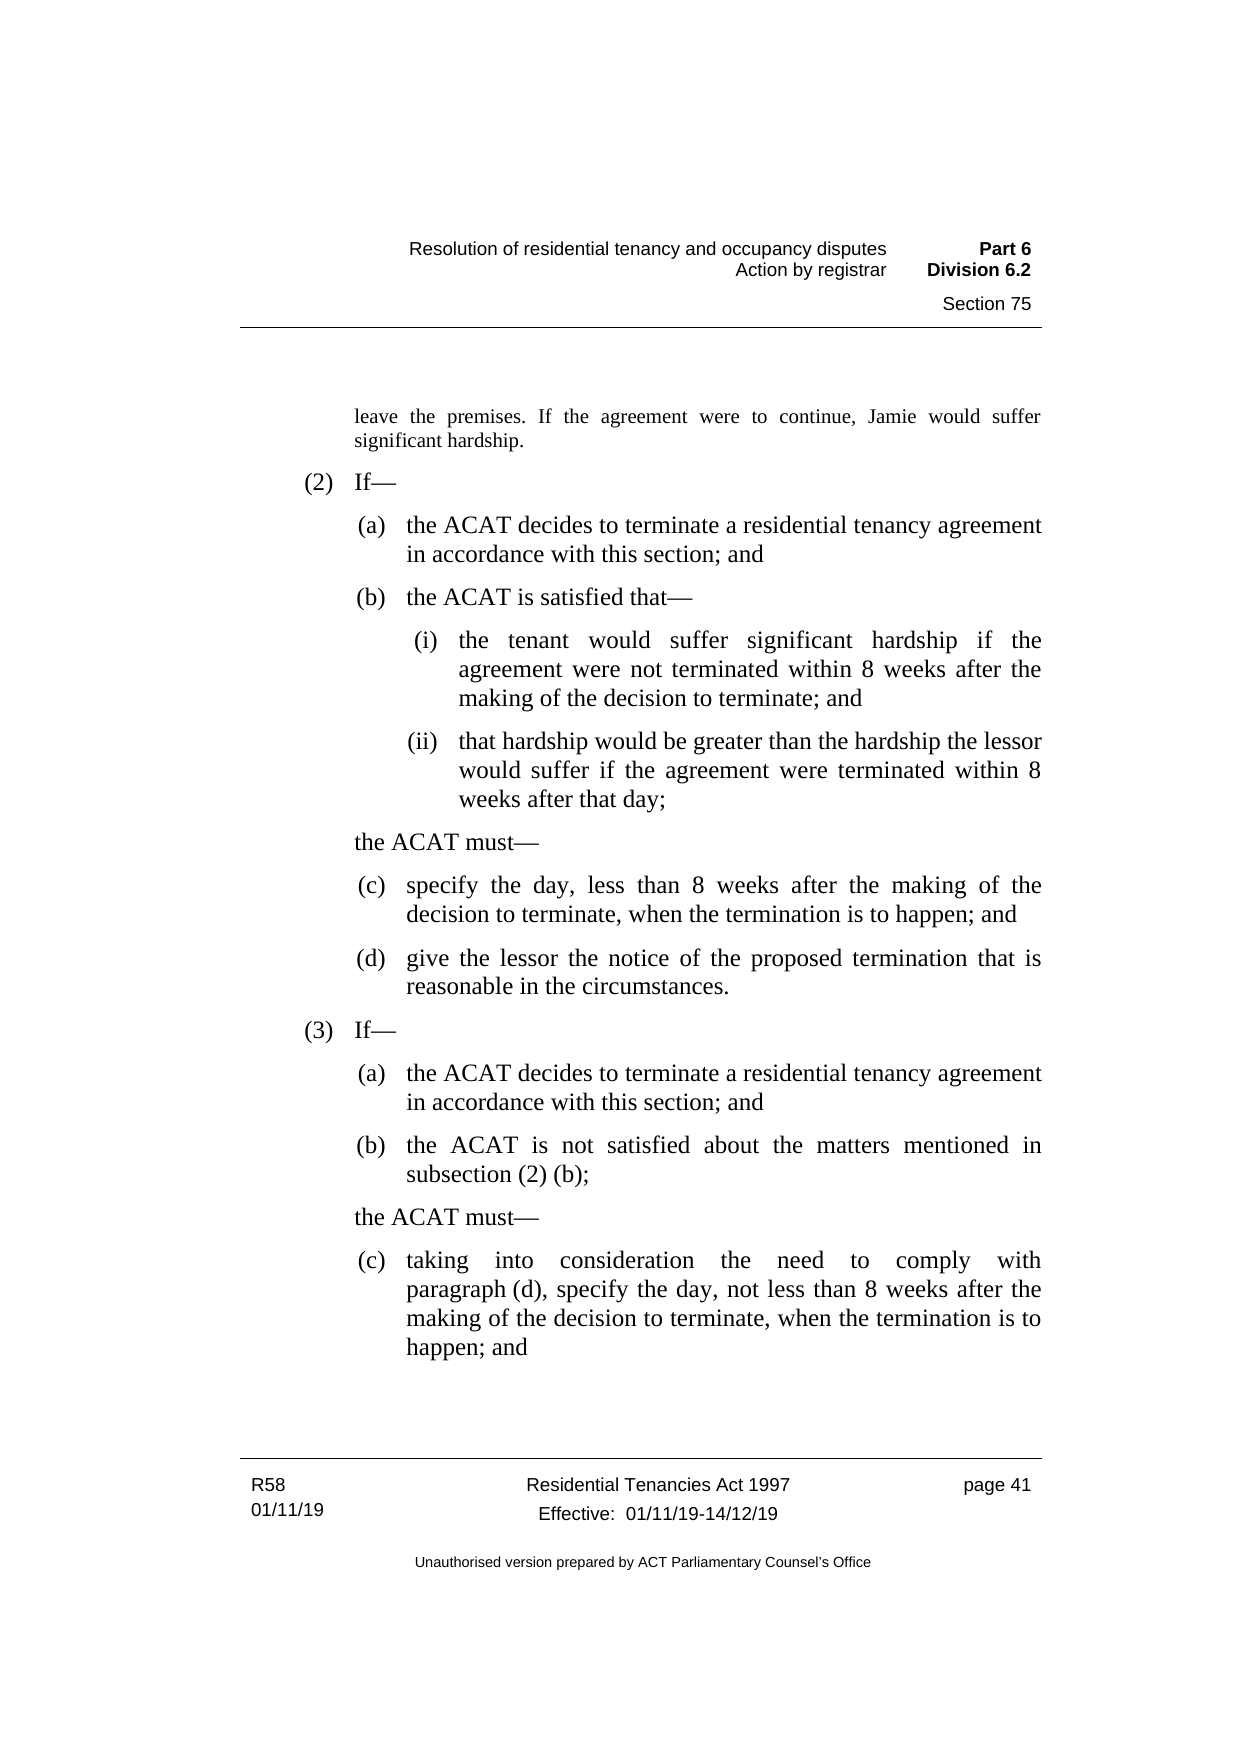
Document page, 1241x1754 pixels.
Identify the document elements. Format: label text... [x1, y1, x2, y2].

text (i) the tenant would suffer significant hardship if the agreement were not terminated within 8 weeks after the making of the decision to terminate; and [239, 626, 1042, 712]
text the ACAT must— [354, 1202, 1042, 1231]
text (a) the ACAT decides to terminate a residential tenancy agreement in accordance with this section; and [239, 510, 1042, 568]
text (b) the ACAT is satisfied that— [239, 582, 1042, 611]
text (b) the ACAT is not satisfied about the matters mentioned in subsection (2) (b); [239, 1130, 1042, 1188]
text (3) If— [239, 1015, 1042, 1043]
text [354, 404, 1042, 452]
text (ii) that hardship would be greater than the hardship the lessor would suffer if the agreement were terminated within 8 weeks after that day; [239, 726, 1042, 813]
text (a) the ACAT decides to terminate a residential tenancy agreement in accordance with this section; and [239, 1058, 1042, 1116]
text (c) taking into consideration the need to comply with paragraph (d), specify the day, not less than 8 weeks after the making of the decision to terminate, when the termination is to happen; and [239, 1246, 1042, 1361]
text (c) specify the day, less than 8 weeks after the making of the decision to terminate, when the termination is to happen; and [239, 871, 1042, 928]
text (2) If— [239, 467, 1042, 496]
text the ACAT must— [354, 827, 1042, 856]
text (d) give the lessor the notice of the proposed termination that is reasonable in the circumstances. [239, 943, 1042, 1000]
